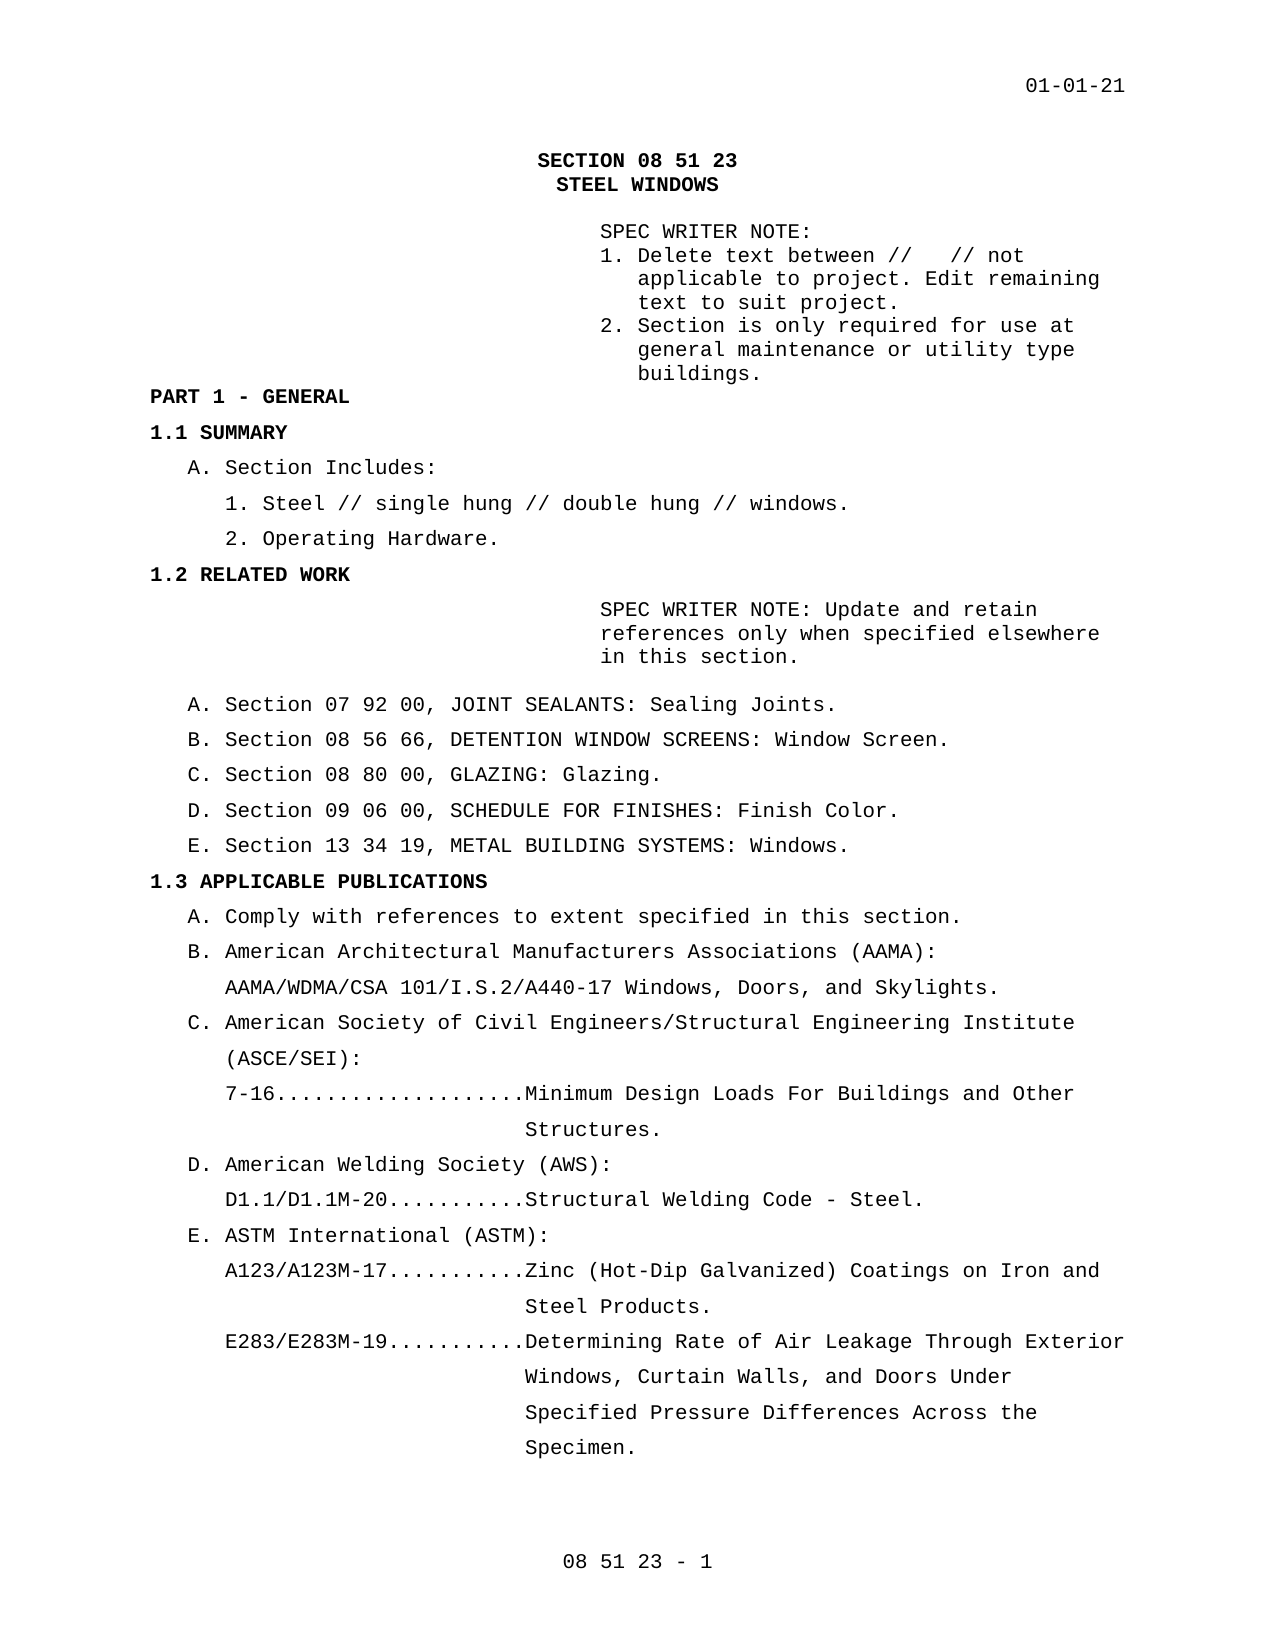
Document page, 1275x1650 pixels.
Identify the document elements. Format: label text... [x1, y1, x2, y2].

text Section 08 80 00, GLAZING: Glazing. [187, 764, 1125, 788]
text E283/E283M-19 Determining Rate of Air Leakage Through Exterior Windows, Curtain Walls, and Doors Under Specified Pressure Differences Across the Specimen. [225, 1331, 1125, 1461]
text Section 13 34 19, METAL BUILDING SYSTEMS: Windows. [187, 835, 1125, 859]
text Section 09 06 00, SCHEDULE FOR FINISHES: Finish Color. [187, 800, 1125, 823]
text Comply with references to extent specified in this section. [187, 906, 1125, 930]
text AAMA/WDMA/CSA 101/I.S.2/A440-17 Windows, Doors, and Skylights. [225, 977, 1125, 1001]
text 7-16 Minimum Design Loads For Buildings and Other Structures. [225, 1083, 1125, 1142]
text D1.1/D1.1M-20 Structural Welding Code - Steel. [225, 1189, 1125, 1213]
text Section 08 56 66, DETENTION WINDOW SCREENS: Window Screen. [187, 729, 1125, 753]
text SUMMARY [150, 422, 1125, 446]
text 1. Delete text between // // not applicable to project. Edit remaining text to suit project. [600, 244, 1125, 316]
text American Welding Society (AWS): [187, 1154, 1125, 1178]
text American Society of Civil Engineers/Structural Engineering Institute (ASCE/SEI): [187, 1012, 1125, 1071]
text A123/A123M-17 Zinc (Hot-Dip Galvanized) Coatings on Iron and Steel Products. [225, 1260, 1125, 1319]
text Section 07 92 00, JOINT SEALANTS: Sealing Joints. [187, 693, 1125, 717]
text ASTM International (ASTM): [187, 1225, 1125, 1248]
title SECTION 08 51 23 STEEL WINDOWS [150, 150, 1125, 197]
text Operating Hardware. [225, 528, 1125, 552]
text American Architectural Manufacturers Associations (AAMA): [187, 941, 1125, 965]
text 2. Section is only required for use at general maintenance or utility type buildings. [600, 316, 1125, 386]
text Steel // single hung // double hung // windows. [225, 493, 1125, 516]
text SPEC WRITER NOTE: [600, 221, 1125, 244]
text GENERAL [150, 386, 1125, 410]
text RELATED WORK [150, 563, 1125, 587]
text APPLICABLE PUBLICATIONS [150, 871, 1125, 894]
text Section Includes: [187, 457, 1125, 481]
text SPEC WRITER NOTE: Update and retain references only when specified elsewhere in this section. [600, 599, 1125, 670]
